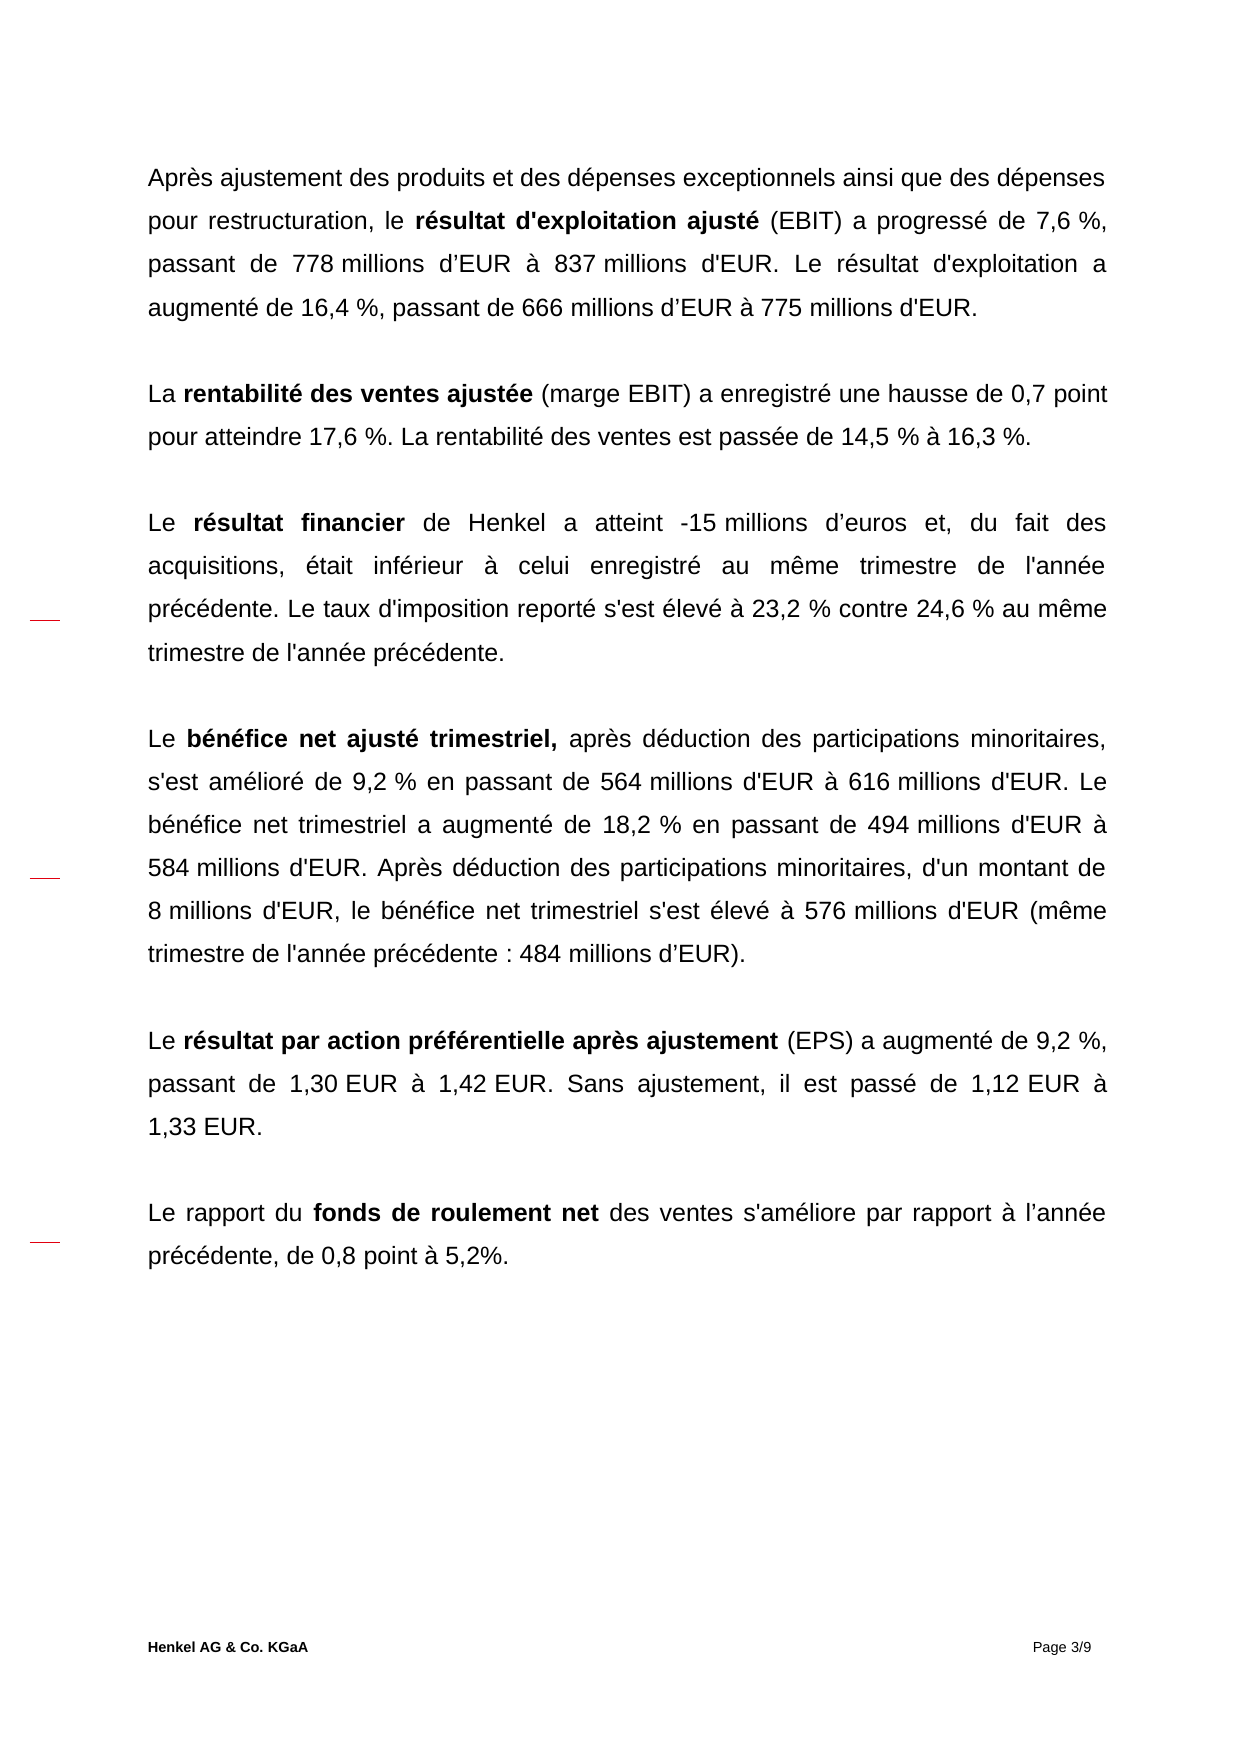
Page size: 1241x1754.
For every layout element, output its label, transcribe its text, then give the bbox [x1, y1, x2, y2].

text Le résultat par action préférentielle après ajustement (EPS) a augmenté de 9,2 %, passant de 1,30 EUR à 1,42 EUR. Sans ajustement, il est passé de 1,12 EUR à 1,33 EUR. [148, 1026, 1107, 1141]
text Le rapport du fonds de roulement net des ventes s'améliore par rapport à l’année précédente, de 0,8 point à 5,2%. [148, 1198, 1107, 1270]
text Le bénéfice net ajusté trimestriel, après déduction des participations minoritaires, s'est amélioré de 9,2 % en passant de 564 millions d'EUR à 616 millions d'EUR. Le bénéfice net trimestriel a augmenté de 18,2 % en passant de 494 millions d'EUR à 584 millions d'EUR. Après déduction des participations minoritaires, d'un montant de 8 millions d'EUR, le bénéfice net trimestriel s'est élevé à 576 millions d'EUR (même trimestre de l'année précédente : 484 millions d’EUR). [148, 724, 1107, 968]
text Après ajustement des produits et des dépenses exceptionnels ainsi que des dépenses pour restructuration, le résultat d'exploitation ajusté (EBIT) a progressé de 7,6 %, passant de 778 millions d’EUR à 837 millions d'EUR. Le résultat d'exploitation a augmenté de 16,4 %, passant de 666 millions d’EUR à 775 millions d'EUR. [148, 163, 1107, 321]
text La rentabilité des ventes ajustée (marge EBIT) a enregistré une hausse de 0,7 point pour atteindre 17,6 %. La rentabilité des ventes est passée de 14,5 % à 16,3 %. [148, 379, 1107, 451]
text Le résultat financier de Henkel a atteint -15 millions d’euros et, du fait des acquisitions, était inférieur à celui enregistré au même trimestre de l'année précédente. Le taux d'imposition reporté s'est élevé à 23,2 % contre 24,6 % au même trimestre de l'année précédente. [148, 508, 1107, 666]
